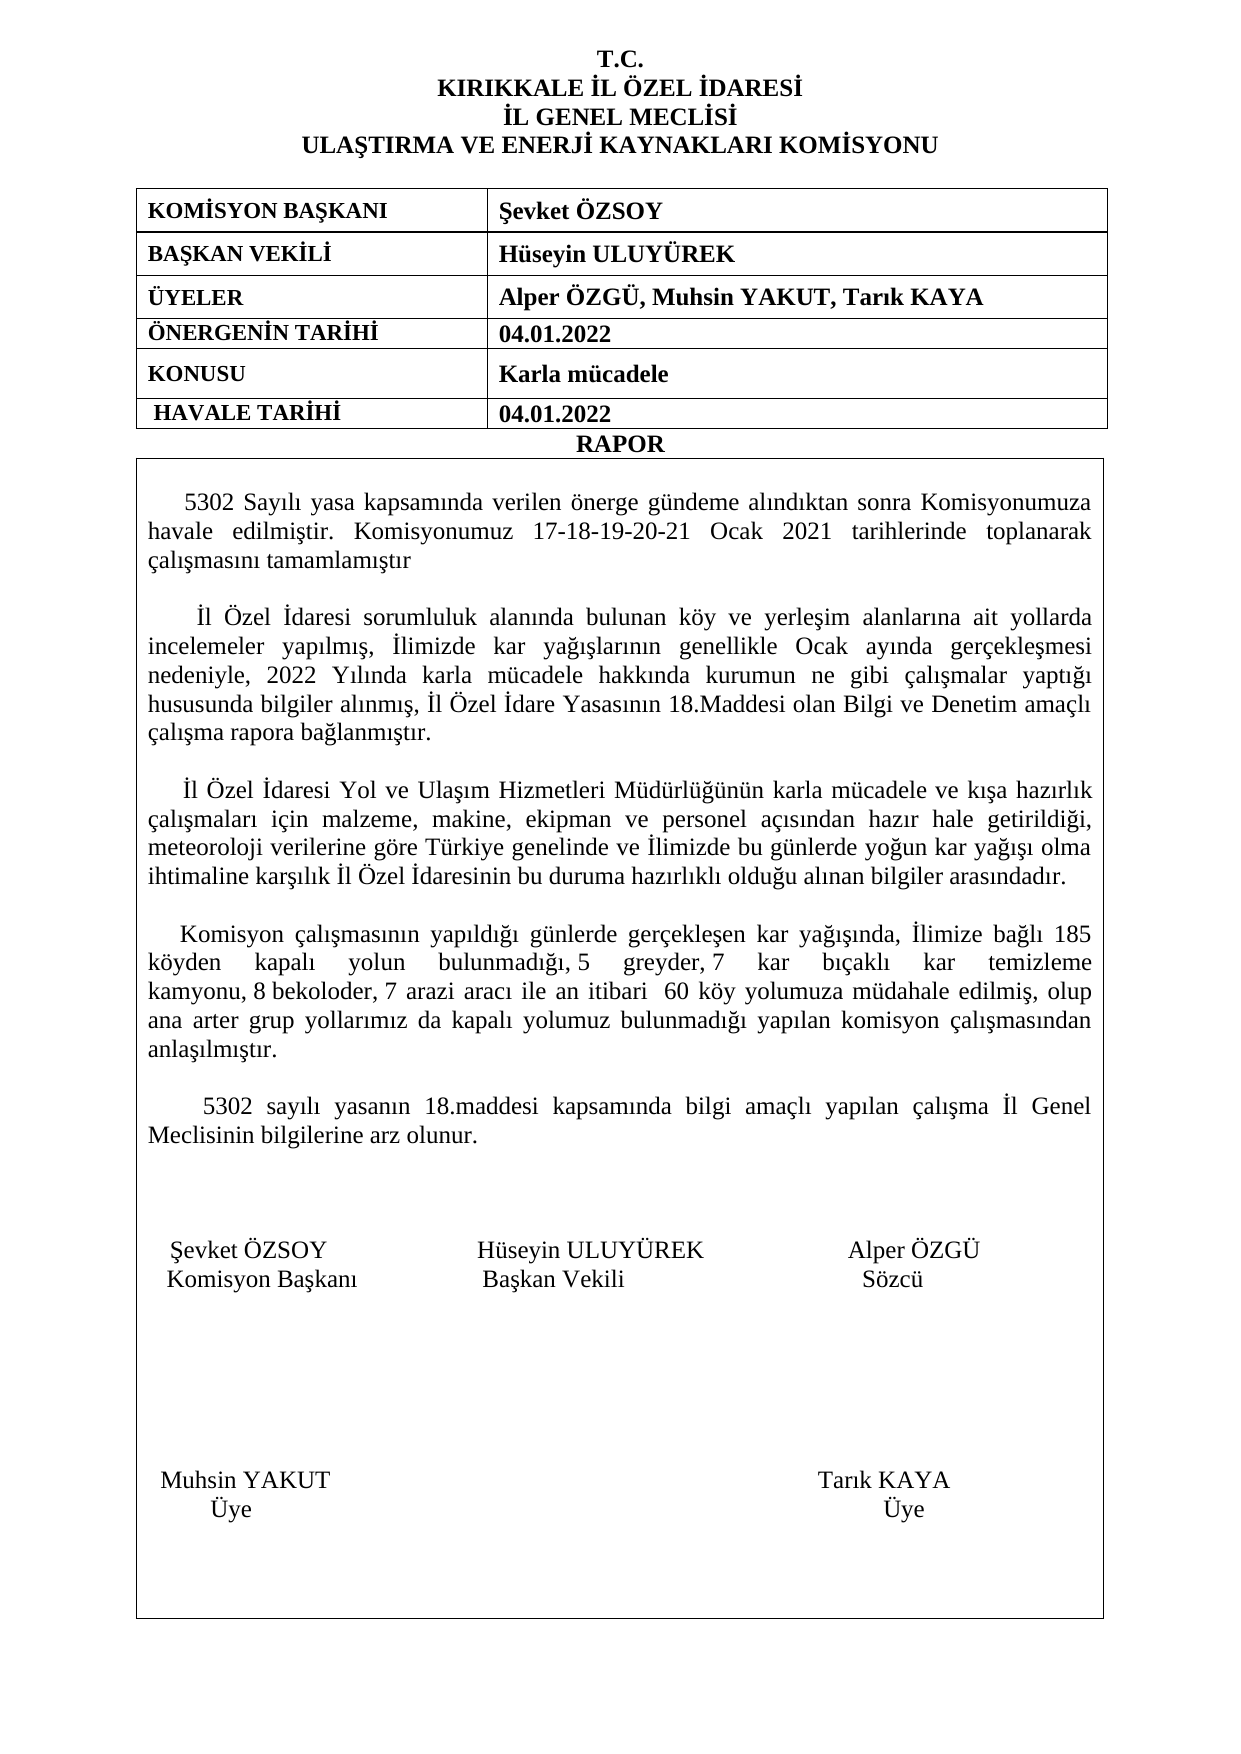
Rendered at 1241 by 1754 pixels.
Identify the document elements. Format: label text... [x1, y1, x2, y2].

text T.C. [148, 44, 1093, 73]
table_cell BAŞKAN VEKİLİ [137, 233, 487, 274]
table_cell HAVALE TARİHİ [137, 399, 487, 428]
text İL GENEL MECLİSİ [148, 102, 1093, 131]
table_cell 04.01.2022 [488, 399, 1107, 428]
text ULAŞTIRMA VE ENERJİ KAYNAKLARI KOMİSYONU [148, 131, 1093, 159]
table_cell ÜYELER [137, 276, 487, 318]
table_cell Karla mücadele [488, 349, 1107, 398]
table_header Şevket ÖZSOY [488, 189, 1107, 231]
table_cell Hüseyin ULUYÜREK [488, 233, 1107, 274]
table_cell Alper ÖZGÜ, Muhsin YAKUT, Tarık KAYA [488, 276, 1107, 318]
table_cell KONUSU [137, 349, 487, 398]
table_header KOMİSYON BAŞKANI [137, 189, 487, 231]
text RAPOR [148, 429, 1093, 458]
text KIRIKKALE İL ÖZEL İDARESİ [148, 73, 1093, 102]
table_header 5302 Sayılı yasa kapsamında verilen önerge gündeme alındıktan sonra Komisyonumuza havale edilmiştir. Komisyonumuz 17-18-19-20-21 Ocak 2021 tarihlerinde toplanarak çalışmasını tamamlamıştır İl Özel İdaresi sorumluluk alanında bulunan köy ve yerleşim alanlarına ait yollarda incelemeler yapılmış, İlimizde kar yağışlarının genellikle Ocak ayında gerçekleşmesi nedeniyle, 2022 Yılında karla mücadele hakkında kurumun ne gibi çalışmalar yaptığı hususunda bilgiler alınmış, İl Özel İdare Yasasının 18.Maddesi olan Bilgi ve Denetim amaçlı çalışma rapora bağlanmıştır. İl Özel İdaresi Yol ve Ulaşım Hizmetleri Müdürlüğünün karla mücadele ve kışa hazırlık çalışmaları için malzeme, makine, ekipman ve personel açısından hazır hale getirildiği, meteoroloji verilerine göre Türkiye genelinde ve İlimizde bu günlerde yoğun kar yağışı olma ihtimaline karşılık İl Özel İdaresinin bu duruma hazırlıklı olduğu alınan bilgiler arasındadır. Komisyon çalışmasının yapıldığı günlerde gerçekleşen kar yağışında, İlimize bağlı 185 köyden kapalı yolun bulunmadığı, 5 greyder, 7 kar bıçaklı kar temizleme kamyonu, 8 bekoloder, 7 arazi aracı ile an itibari 60 köy yolumuza müdahale edilmiş, olup ana arter grup yollarımız da kapalı yolumuz bulunmadığı yapılan komisyon çalışmasından anlaşılmıştır. 5302 sayılı yasanın 18.maddesi kapsamında bilgi amaçlı yapılan çalışma İl Genel Meclisinin bilgilerine arz olunur. Şevket ÖZSOY Hüseyin ULUYÜREK Alper ÖZGÜ Komisyon Başkanı Başkan Vekili Sözcü Muhsin YAKUT Tarık KAYA Üye Üye [137, 459, 1103, 1618]
table_cell 04.01.2022 [488, 319, 1107, 348]
table_cell ÖNERGENİN TARİHİ [137, 319, 487, 348]
